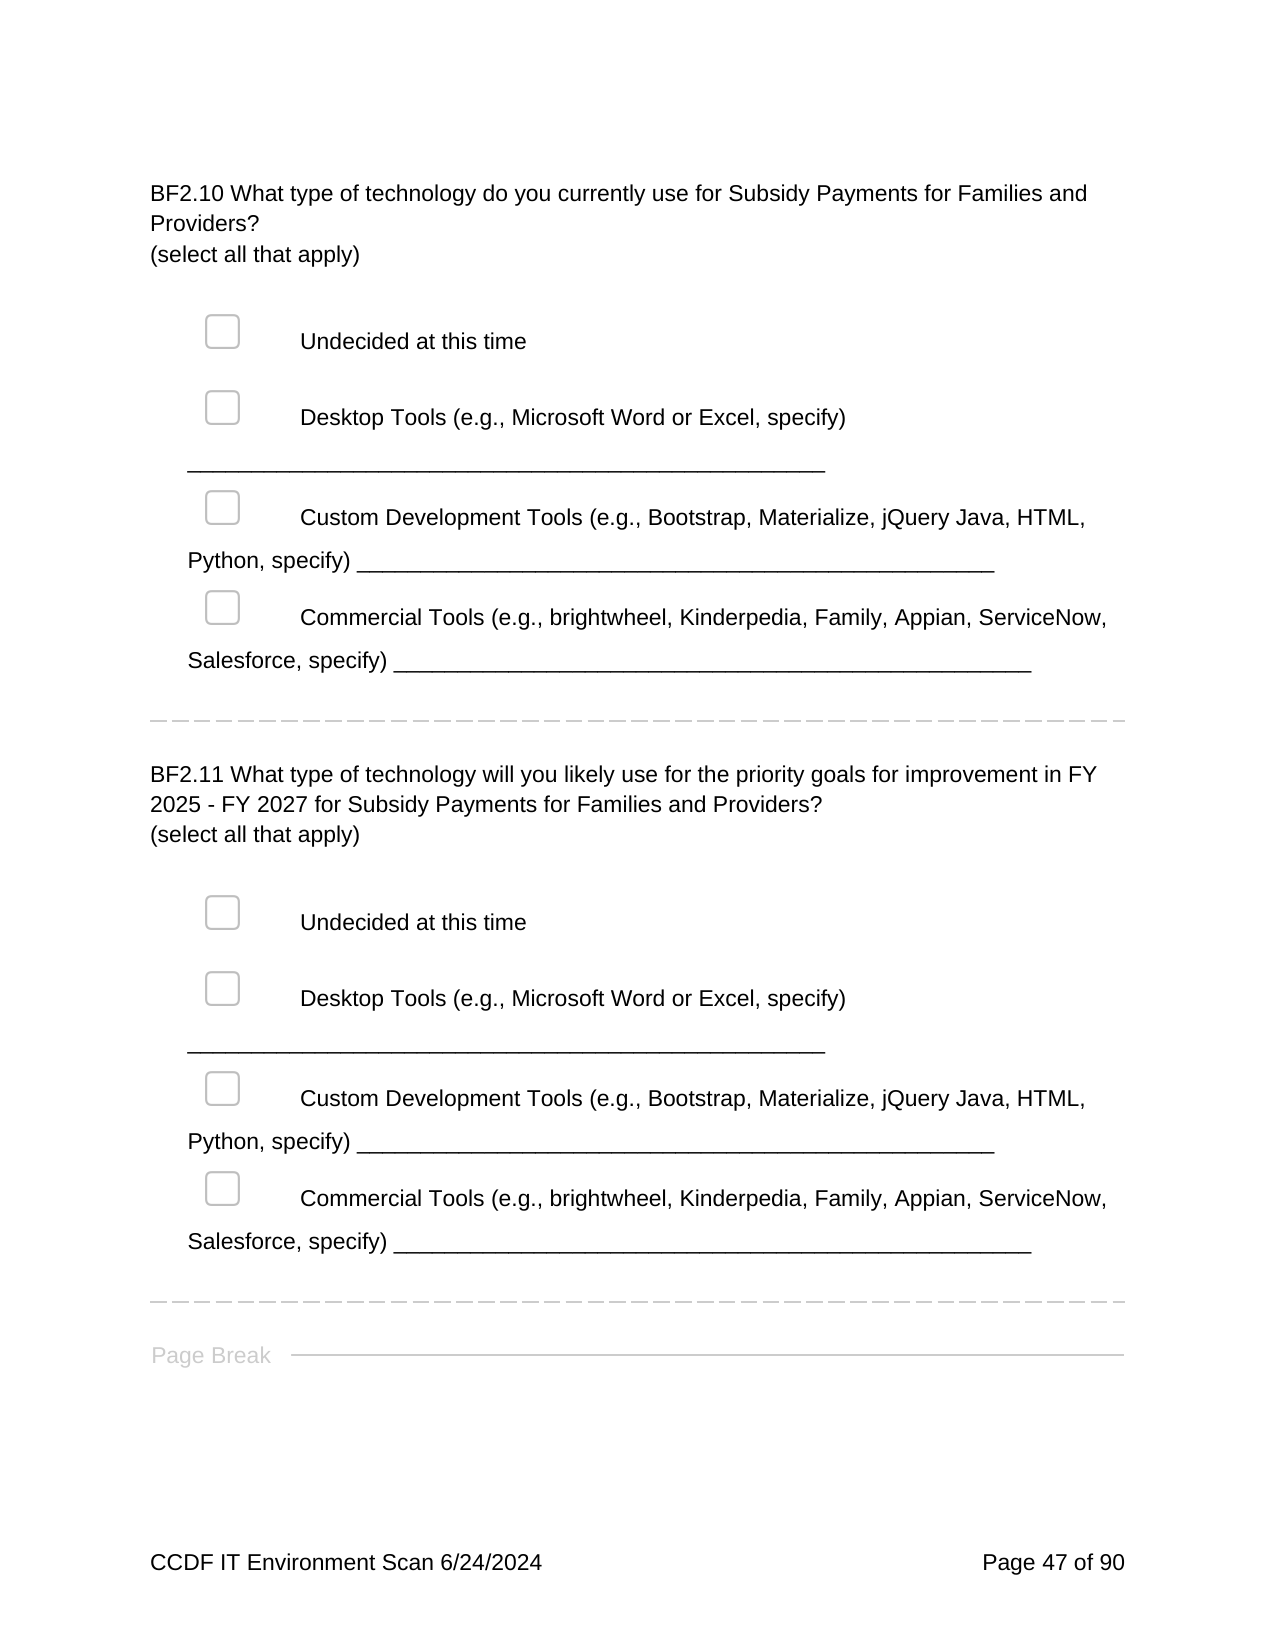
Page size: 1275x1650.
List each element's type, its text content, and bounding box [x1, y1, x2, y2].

text BF2.11 What type of technology will you likely use for the priority goals for improvement in FY 2025 - FY 2027 for Subsidy Payments for Families and Providers? (select all that apply) [150, 761, 1125, 878]
list Custom Development Tools (e.g., Bootstrap, Materialize, jQuery Java, HTML, Python, specify) __________________________________________________ [187, 477, 1125, 573]
list Commercial Tools (e.g., brightwheel, Kinderpedia, Family, Appian, ServiceNow, Salesforce, specify) __________________________________________________ [187, 1158, 1125, 1254]
list Desktop Tools (e.g., Microsoft Word or Excel, specify) __________________________________________________ [187, 377, 1125, 473]
table_header Page Break [150, 1342, 290, 1382]
list Commercial Tools (e.g., brightwheel, Kinderpedia, Family, Appian, ServiceNow, Salesforce, specify) __________________________________________________ [187, 577, 1125, 673]
list Undecided at this time [187, 882, 1125, 948]
list Undecided at this time [187, 301, 1125, 367]
list Custom Development Tools (e.g., Bootstrap, Materialize, jQuery Java, HTML, Python, specify) __________________________________________________ [187, 1058, 1125, 1154]
table_header [290, 1342, 1125, 1382]
list Desktop Tools (e.g., Microsoft Word or Excel, specify) __________________________________________________ [187, 958, 1125, 1054]
text BF2.10 What type of technology do you currently use for Subsidy Payments for Families and Providers? (select all that apply) [150, 180, 1125, 297]
